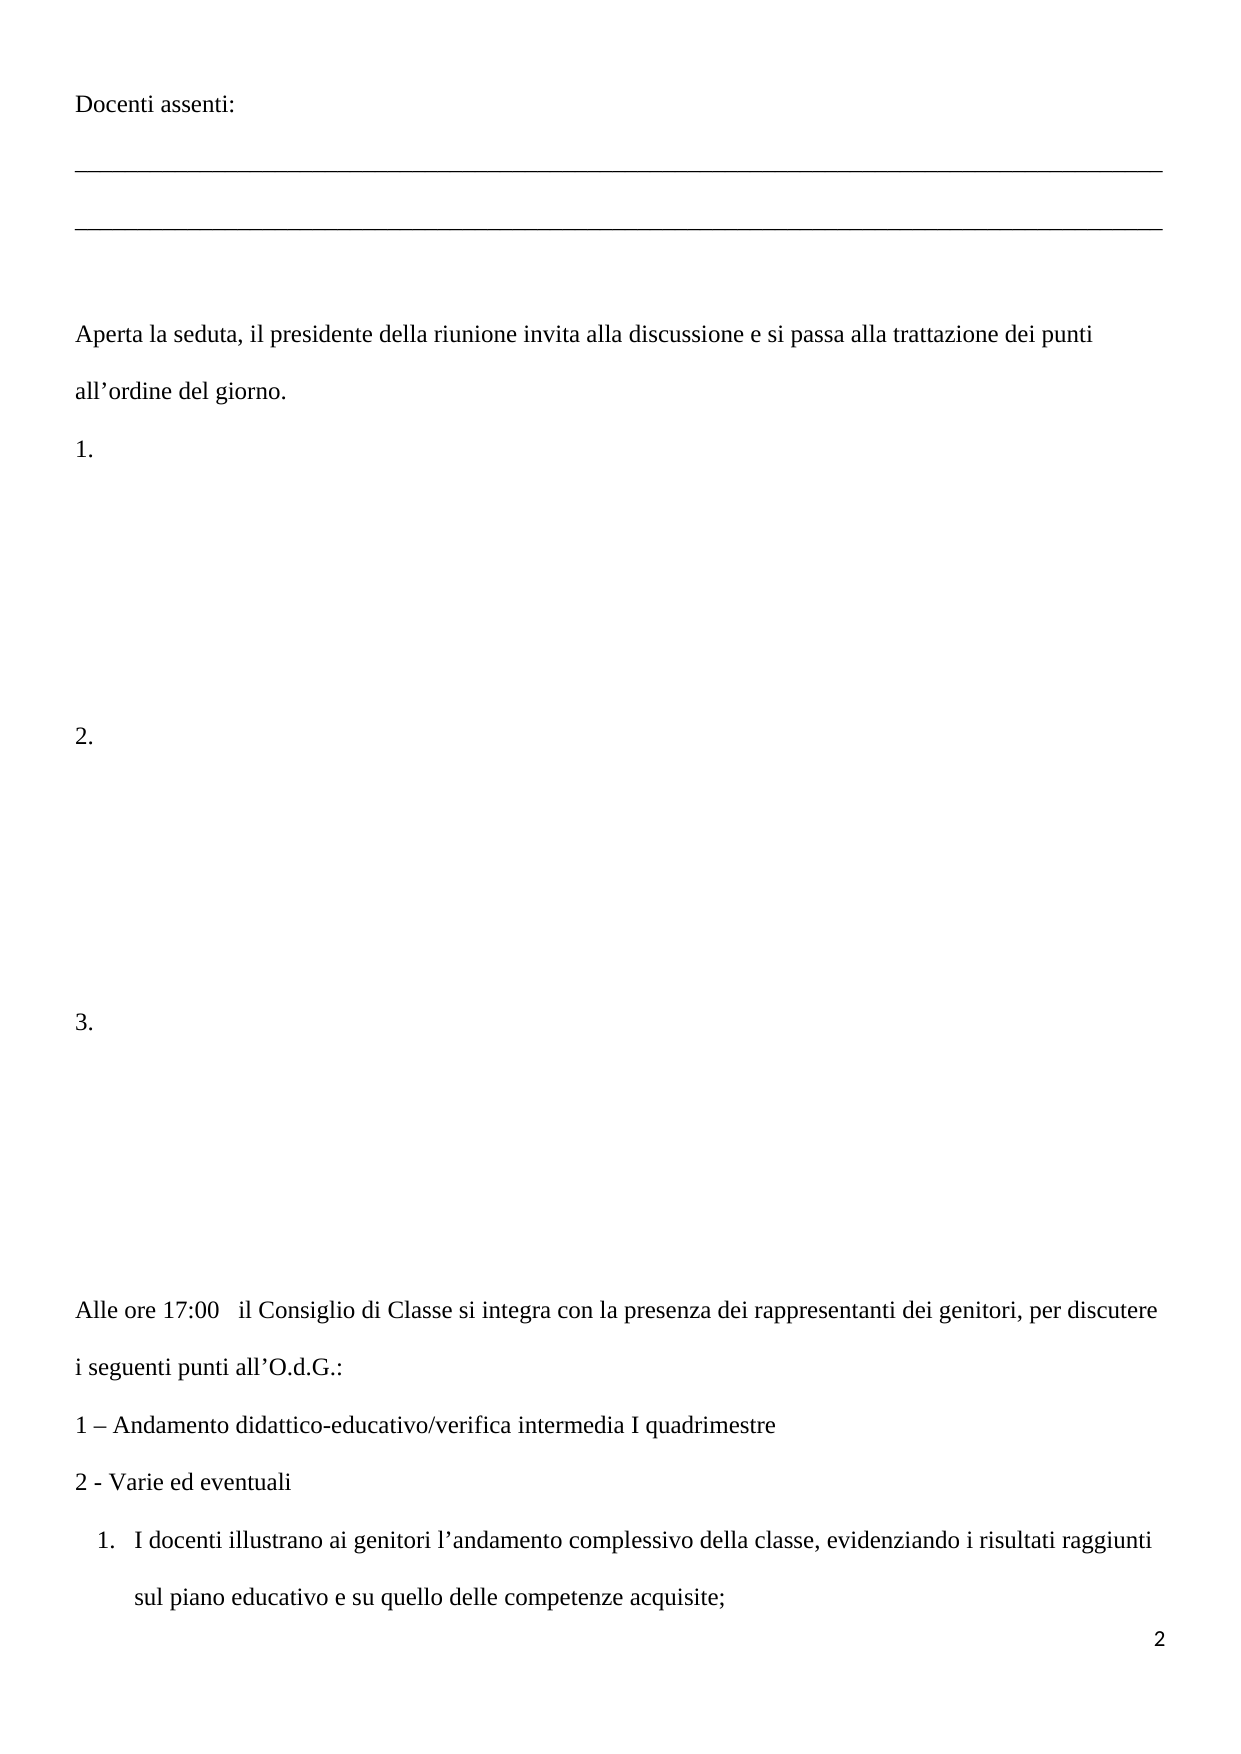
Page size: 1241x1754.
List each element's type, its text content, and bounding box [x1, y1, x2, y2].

text 1. [75, 434, 1165, 462]
text Aperta la seduta, il presidente della riunione invita alla discussione e si passa alla trattazione dei punti all’ordine del giorno. [75, 319, 1165, 405]
text ______________________________________________________________________________________________________________________________________________________________________________ [75, 146, 1165, 232]
text 2 - Varie ed eventuali [75, 1467, 1165, 1496]
text 3. [75, 1007, 1165, 1036]
text Alle ore 17:00 il Consiglio di Classe si integra con la presenza dei rappresentanti dei genitori, per discutere i seguenti punti all’O.d.G.: [75, 1295, 1165, 1381]
text 2. [75, 721, 1165, 750]
list I docenti illustrano ai genitori l’andamento complessivo della classe, evidenziando i risultati raggiunti sul piano educativo e su quello delle competenze acquisite; [97, 1525, 1165, 1611]
text 1 – Andamento didattico-educativo/verifica intermedia I quadrimestre [75, 1410, 1165, 1438]
text Docenti assenti: [75, 89, 1165, 117]
